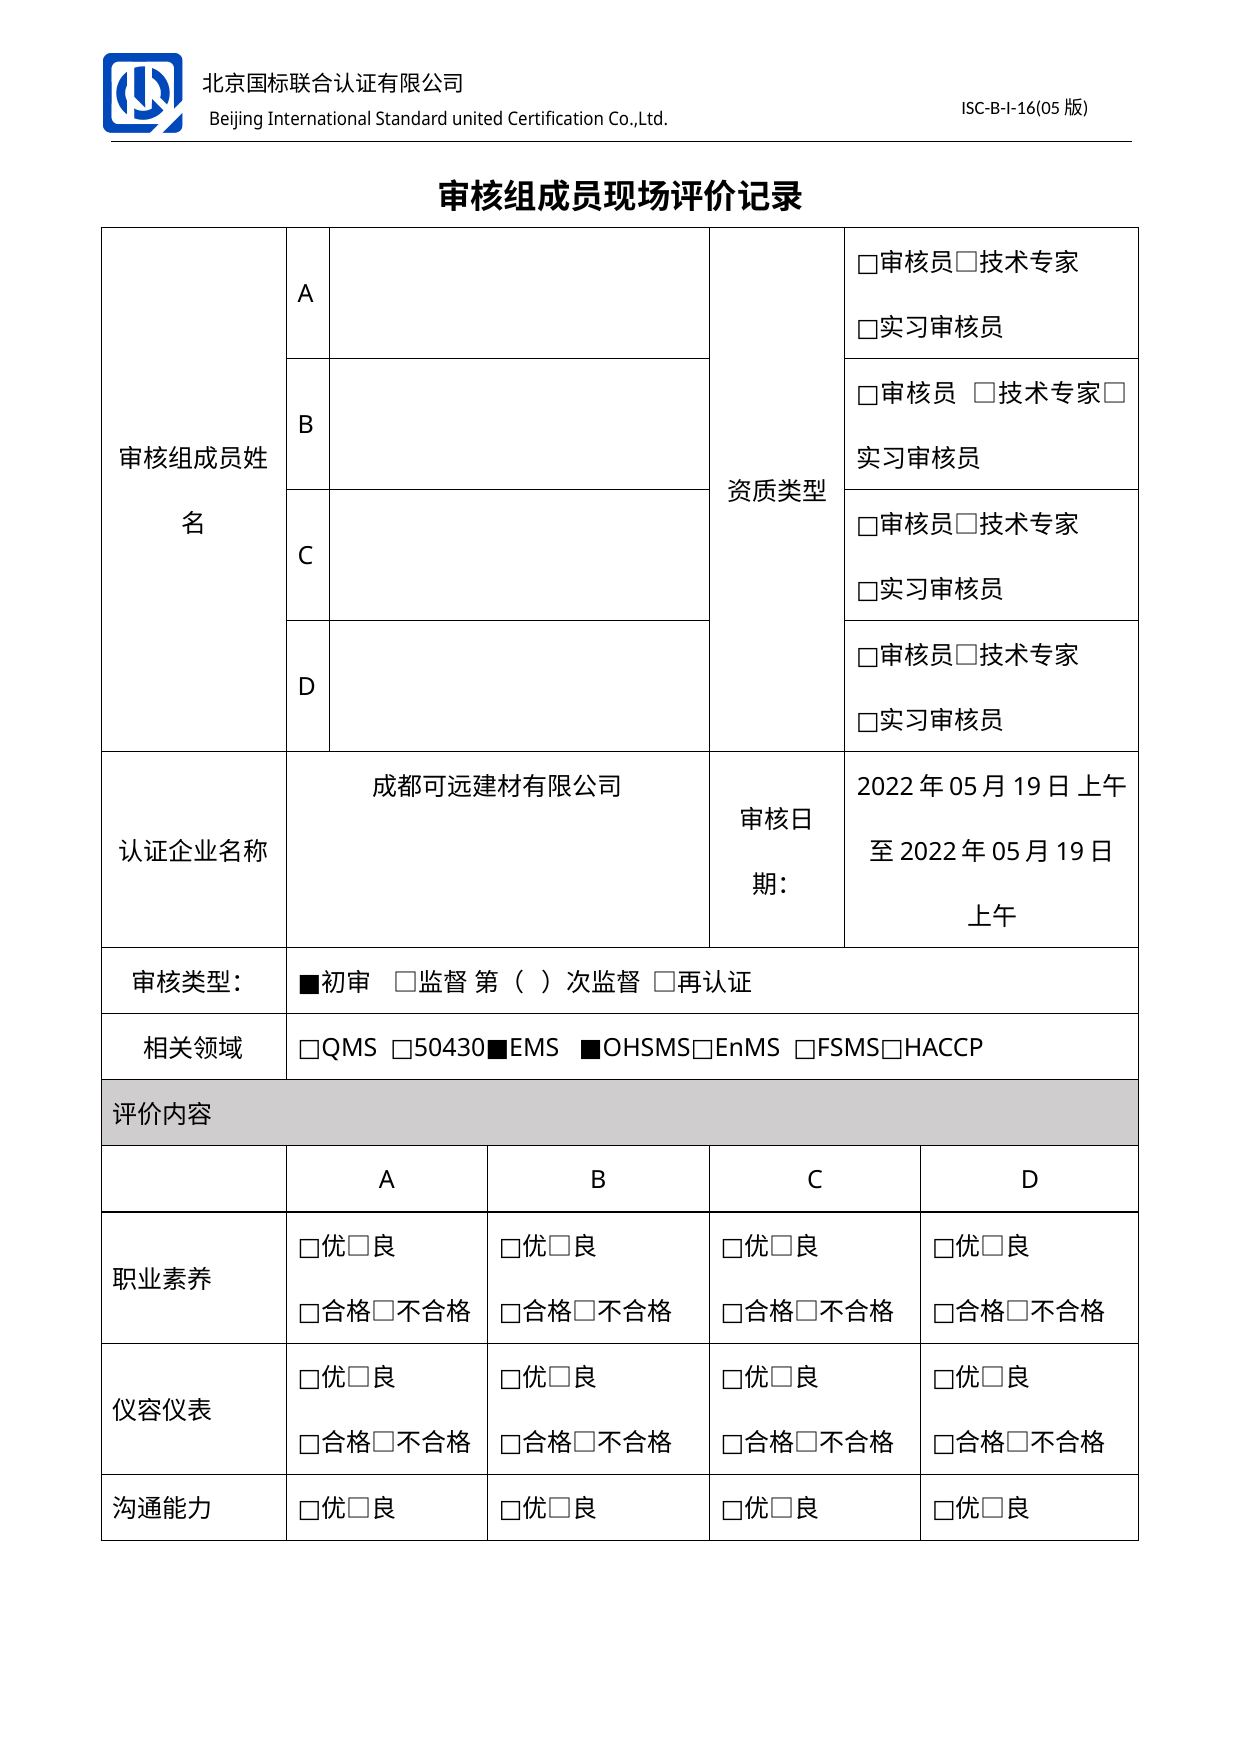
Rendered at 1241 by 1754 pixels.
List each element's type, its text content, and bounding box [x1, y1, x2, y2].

table_header [330, 228, 709, 358]
table_cell 认证企业名称 [102, 752, 286, 947]
table_header □审核员□技术专家 □实习审核员 [845, 228, 1138, 358]
table_cell 审核日期： [710, 752, 844, 947]
table_header A [287, 228, 329, 358]
table_cell □优□良 □合格□不合格 [921, 1475, 1138, 1539]
table_cell 成都可远建材有限公司 [287, 752, 709, 947]
table_cell □优□良 □合格□不合格 [921, 1344, 1138, 1473]
table_cell □优□良 □合格□不合格 [710, 1475, 920, 1539]
table_cell [330, 359, 709, 489]
table_cell □优□良 □合格□不合格 [488, 1344, 709, 1473]
picture [103, 53, 183, 133]
table_cell □审核员 □技术专家□实习审核员 [845, 359, 1138, 489]
table_cell □优□良 □合格□不合格 [710, 1213, 920, 1342]
table_cell □优□良 □合格□不合格 [287, 1344, 487, 1473]
table_cell 评价内容 [102, 1080, 1138, 1145]
table_cell □优□良 □合格□不合格 [287, 1213, 487, 1342]
table_cell D [921, 1146, 1138, 1211]
table_cell 沟通能力 [102, 1475, 286, 1539]
table_cell □优□良 □合格□不合格 [488, 1213, 709, 1342]
table_cell C [287, 490, 329, 620]
table_cell □优□良 □合格□不合格 [921, 1213, 1138, 1342]
table_cell [330, 490, 709, 620]
table_cell D [287, 621, 329, 751]
table_cell □优□良 □合格□不合格 [710, 1344, 920, 1473]
table_cell B [287, 359, 329, 489]
table_cell □审核员□技术专家 □实习审核员 [845, 621, 1138, 751]
table_cell □审核员□技术专家 □实习审核员 [845, 490, 1138, 620]
table_cell 仪容仪表 [102, 1344, 286, 1473]
table_cell 职业素养 [102, 1213, 286, 1342]
table_cell ■初审 □监督 第（ ）次监督 □再认证 [287, 948, 1138, 1013]
table_cell B [488, 1146, 709, 1211]
table_header 资质类型 [710, 228, 844, 751]
table_cell 2022年05月19日 上午至2022年05月19日 上午 [845, 752, 1138, 947]
table_cell □优□良 □合格□不合格 [287, 1475, 487, 1539]
table_cell 相关领域 [102, 1014, 286, 1079]
table_cell [102, 1146, 286, 1211]
table_header 审核组成员姓名 [102, 228, 286, 751]
table_cell 审核类型： [102, 948, 286, 1013]
table_cell C [710, 1146, 920, 1211]
table_cell [330, 621, 709, 751]
text 审核组成员现场评价记录 [112, 162, 1128, 227]
table_cell □优□良 □合格□不合格 [488, 1475, 709, 1539]
table_cell □QMS □50430■EMS ■OHSMS□EnMS □FSMS□HACCP [287, 1014, 1138, 1079]
table_cell A [287, 1146, 487, 1211]
